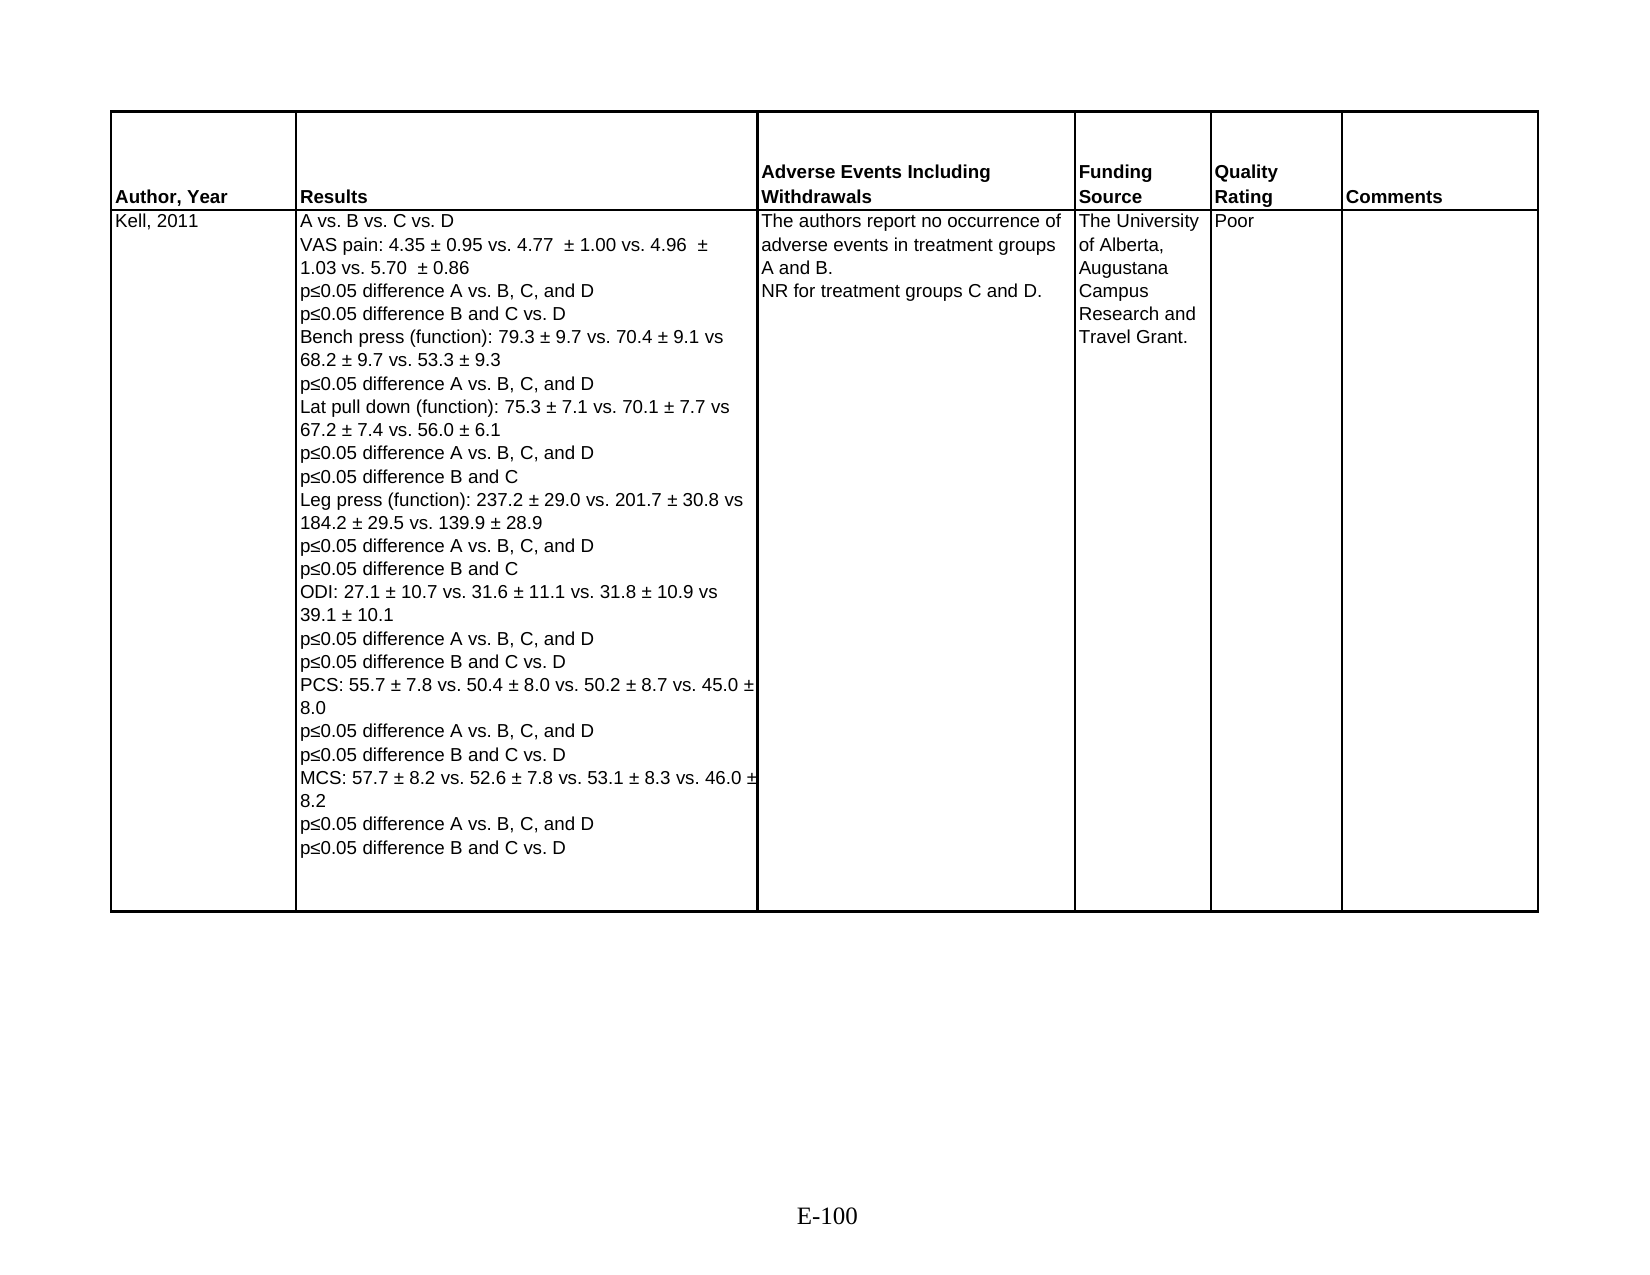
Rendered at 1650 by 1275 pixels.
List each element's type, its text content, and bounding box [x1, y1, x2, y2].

table_cell The University of Alberta, Augustana Campus Research and Travel Grant. [1076, 211, 1210, 910]
table_cell Poor [1212, 211, 1341, 910]
table_header Funding Source [1076, 113, 1210, 209]
table_header Results [297, 113, 756, 209]
table_header Comments [1343, 113, 1537, 209]
table_header Quality Rating [1212, 113, 1341, 209]
table_cell Kell, 2011 [112, 211, 295, 910]
table_cell [1343, 211, 1537, 910]
table_cell A vs. B vs. C vs. D VAS pain: 4.35 ± 0.95 vs. 4.77 ± 1.00 vs. 4.96 ± 1.03 vs. 5.70 ± 0.86 p≤0.05 difference A vs. B, C, and D p≤0.05 difference B and C vs. D Bench press (function): 79.3 ± 9.7 vs. 70.4 ± 9.1 vs 68.2 ± 9.7 vs. 53.3 ± 9.3 p≤0.05 difference A vs. B, C, and D Lat pull down (function): 75.3 ± 7.1 vs. 70.1 ± 7.7 vs 67.2 ± 7.4 vs. 56.0 ± 6.1 p≤0.05 difference A vs. B, C, and D p≤0.05 difference B and C Leg press (function): 237.2 ± 29.0 vs. 201.7 ± 30.8 vs 184.2 ± 29.5 vs. 139.9 ± 28.9 p≤0.05 difference A vs. B, C, and D p≤0.05 difference B and C ODI: 27.1 ± 10.7 vs. 31.6 ± 11.1 vs. 31.8 ± 10.9 vs 39.1 ± 10.1 p≤0.05 difference A vs. B, C, and D p≤0.05 difference B and C vs. D PCS: 55.7 ± 7.8 vs. 50.4 ± 8.0 vs. 50.2 ± 8.7 vs. 45.0 ± 8.0 p≤0.05 difference A vs. B, C, and D p≤0.05 difference B and C vs. D MCS: 57.7 ± 8.2 vs. 52.6 ± 7.8 vs. 53.1 ± 8.3 vs. 46.0 ± 8.2 p≤0.05 difference A vs. B, C, and D p≤0.05 difference B and C vs. D [297, 211, 756, 910]
table_header Author, Year [112, 113, 295, 209]
table_header Adverse Events Including Withdrawals [759, 113, 1074, 209]
table_cell The authors report no occurrence of adverse events in treatment groups A and B. NR for treatment groups C and D. [759, 211, 1074, 910]
